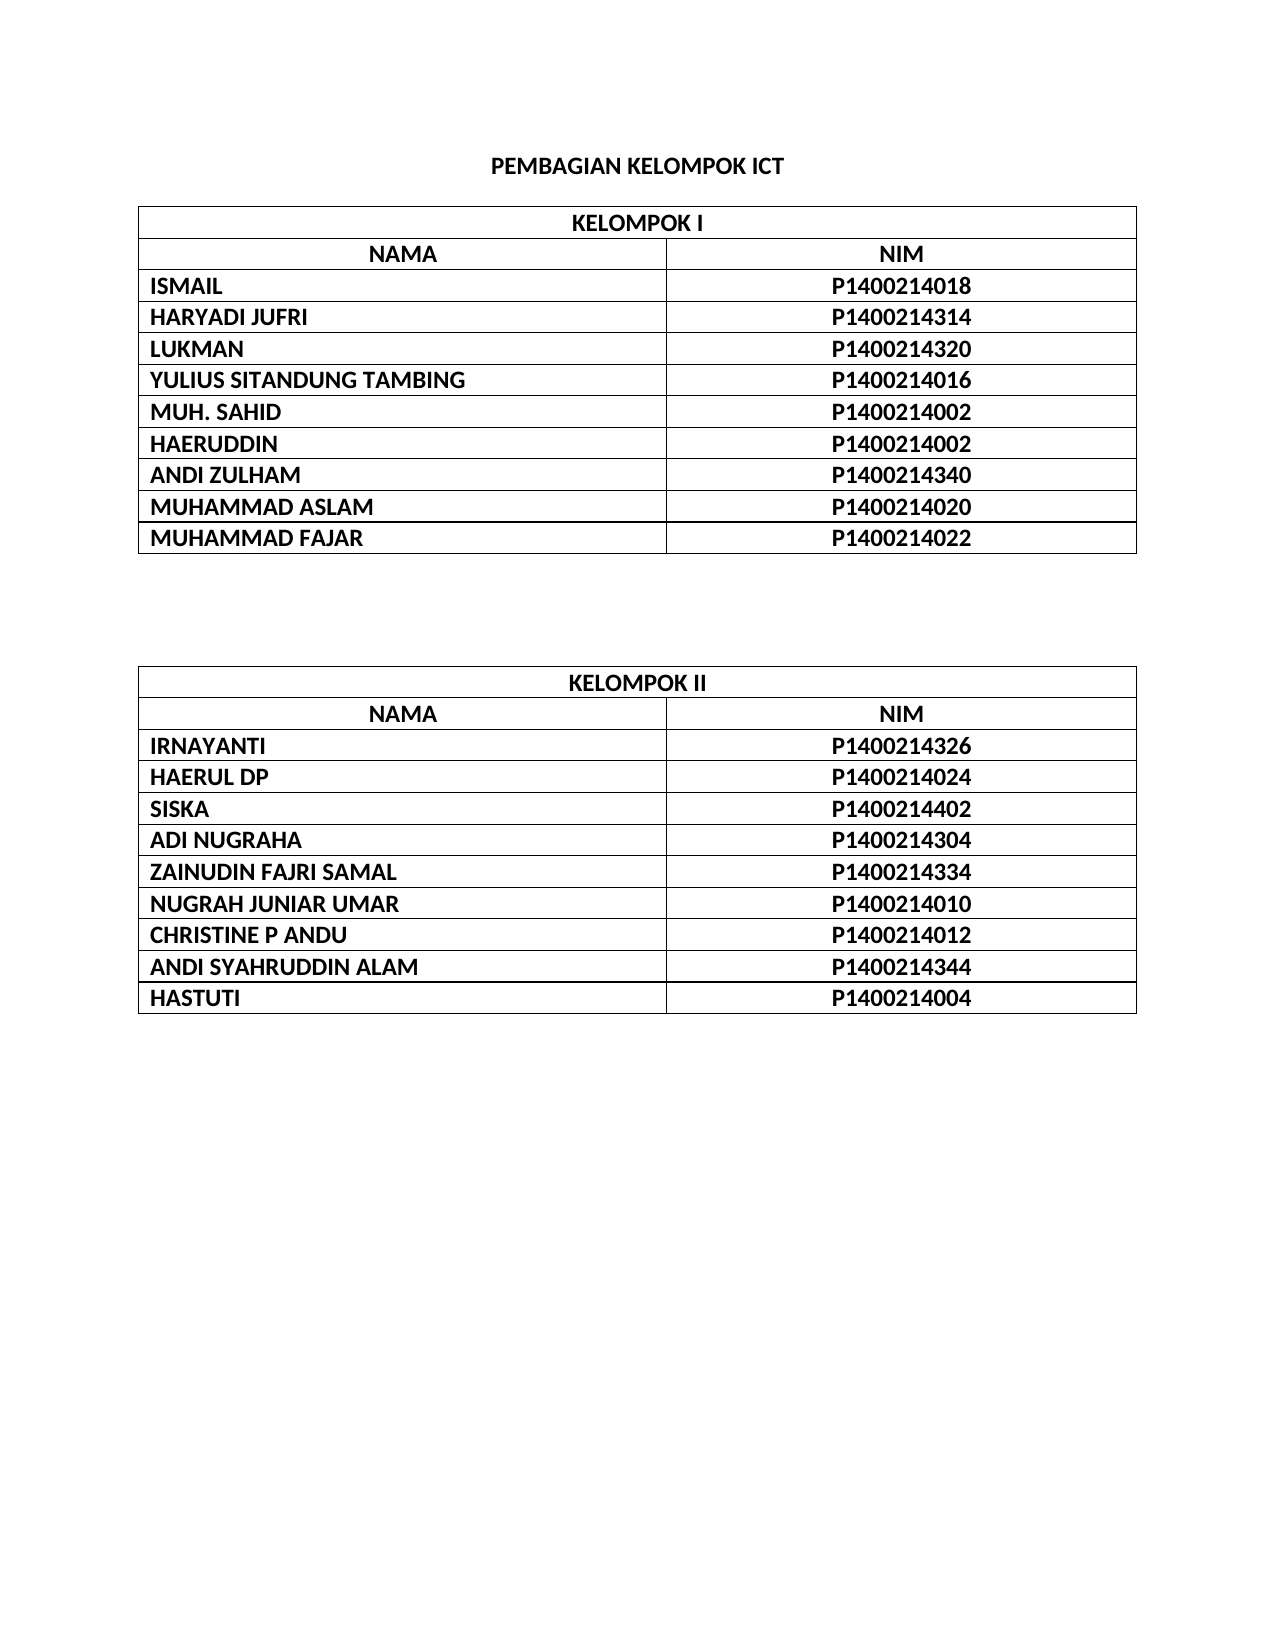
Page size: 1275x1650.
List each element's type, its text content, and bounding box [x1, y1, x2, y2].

table_cell HAERUDDIN [139, 428, 666, 458]
table_cell HASTUTI [139, 983, 666, 1013]
table_cell MUHAMMAD ASLAM [139, 491, 666, 521]
table_cell ANDI SYAHRUDDIN ALAM [139, 951, 666, 981]
table_cell NIM [667, 239, 1136, 269]
table_cell MUHAMMAD FAJAR [139, 523, 666, 553]
table_cell P1400214002 [667, 428, 1136, 458]
table_cell P1400214334 [667, 856, 1136, 887]
table_cell P1400214314 [667, 302, 1136, 332]
table_cell NAMA [139, 239, 666, 269]
table_cell ISMAIL [139, 270, 666, 301]
text PEMBAGIAN KELOMPOK ICT [150, 150, 1125, 181]
table_cell HAERUL DP [139, 761, 666, 792]
table_cell P1400214402 [667, 793, 1136, 823]
table_cell NUGRAH JUNIAR UMAR [139, 888, 666, 918]
table_cell P1400214012 [667, 919, 1136, 950]
table_cell P1400214004 [667, 983, 1136, 1013]
table_cell P1400214340 [667, 459, 1136, 490]
table_cell P1400214326 [667, 730, 1136, 760]
table_cell MUH. SAHID [139, 396, 666, 427]
table_cell NIM [667, 698, 1136, 729]
table_cell P1400214020 [667, 491, 1136, 521]
table_cell P1400214018 [667, 270, 1136, 301]
table_cell ANDI ZULHAM [139, 459, 666, 490]
table_cell P1400214024 [667, 761, 1136, 792]
table_cell SISKA [139, 793, 666, 823]
table_cell IRNAYANTI [139, 730, 666, 760]
table_cell P1400214344 [667, 951, 1136, 981]
table_cell ADI NUGRAHA [139, 825, 666, 855]
table_cell P1400214304 [667, 825, 1136, 855]
table_cell LUKMAN [139, 333, 666, 364]
table_cell P1400214320 [667, 333, 1136, 364]
table_cell ZAINUDIN FAJRI SAMAL [139, 856, 666, 887]
table_header KELOMPOK II [139, 667, 1136, 697]
table_cell CHRISTINE P ANDU [139, 919, 666, 950]
table_cell HARYADI JUFRI [139, 302, 666, 332]
table_cell P1400214010 [667, 888, 1136, 918]
table_header KELOMPOK I [139, 207, 1136, 237]
table_cell P1400214016 [667, 365, 1136, 395]
table_cell NAMA [139, 698, 666, 729]
table_cell P1400214002 [667, 396, 1136, 427]
table_cell P1400214022 [667, 523, 1136, 553]
table_cell YULIUS SITANDUNG TAMBING [139, 365, 666, 395]
